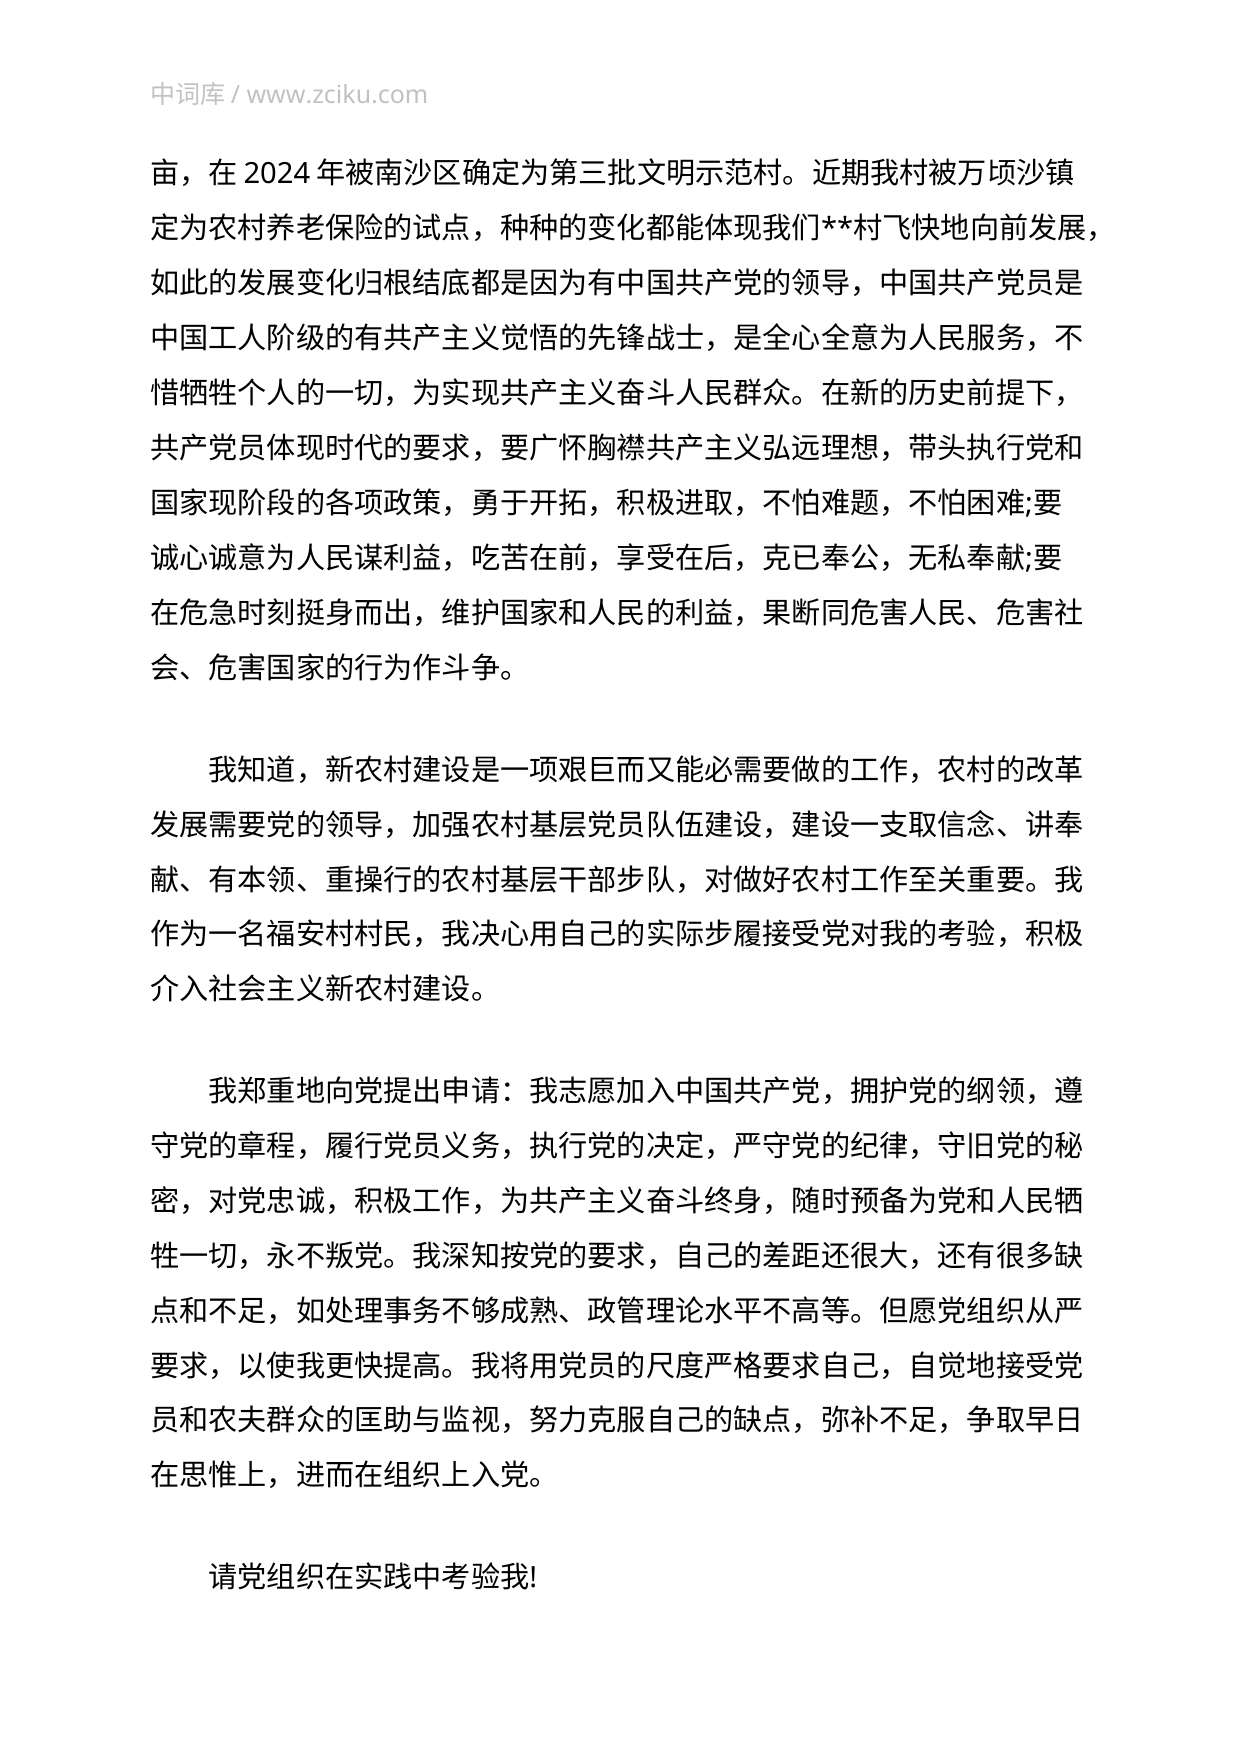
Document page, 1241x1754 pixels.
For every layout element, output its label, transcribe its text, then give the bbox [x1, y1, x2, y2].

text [150, 150, 1090, 687]
text 请党组织在实践中考验我! [150, 1554, 1090, 1596]
text 我郑重地向党提出申请：我志愿加入中国共产党，拥护党的纲领，遵守党的章程，履行党员义务，执行党的决定，严守党的纪律，守旧党的秘密，对党忠诚，积极工作，为共产主义奋斗终身，随时预备为党和人民牺牲一切，永不叛党。我深知按党的要求，自己的差距还很大，还有很多缺点和不足，如处理事务不够成熟、政管理论水平不高等。但愿党组织从严要求，以使我更快提高。我将用党员的尺度严格要求自己，自觉地接受党员和农夫群众的匡助与监视，努力克服自己的缺点，弥补不足，争取早日在思惟上，进而在组织上入党。 [150, 1068, 1090, 1494]
text 我知道，新农村建设是一项艰巨而又能必需要做的工作，农村的改革发展需要党的领导，加强农村基层党员队伍建设，建设一支取信念、讲奉献、有本领、重操行的农村基层干部步队，对做好农村工作至关重要。我作为一名福安村村民，我决心用自己的实际步履接受党对我的考验，积极介入社会主义新农村建设。 [150, 746, 1090, 1008]
